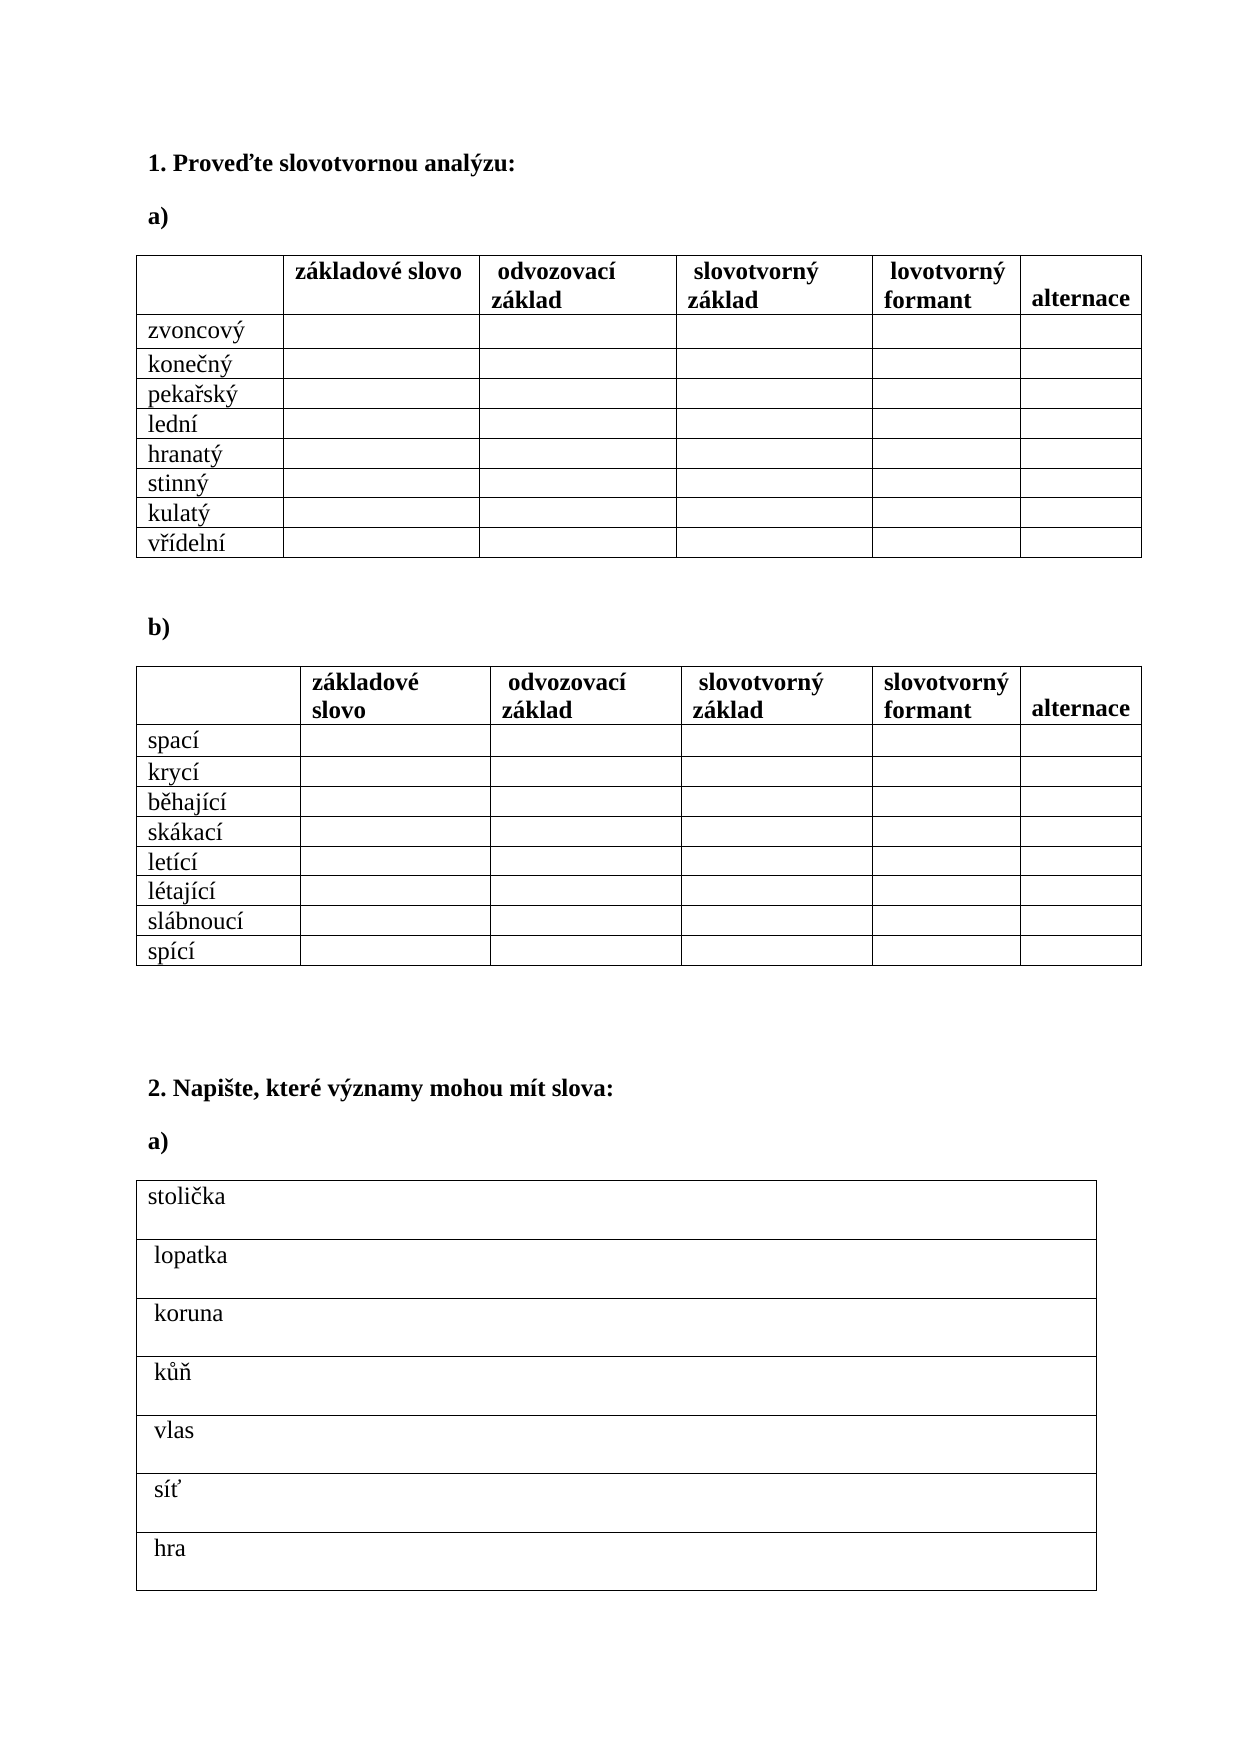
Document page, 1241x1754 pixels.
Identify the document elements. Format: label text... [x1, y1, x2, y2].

table_cell [1021, 787, 1141, 816]
table_cell [1021, 349, 1141, 378]
table_cell kůň [137, 1357, 1096, 1414]
table_cell [873, 876, 1020, 905]
table_cell koruna [137, 1299, 1096, 1356]
table_cell [873, 787, 1020, 816]
table_cell [682, 757, 872, 786]
table_header alternace [1021, 667, 1141, 724]
table_cell [284, 409, 479, 438]
table_cell [873, 379, 1020, 408]
table_cell běhající [137, 787, 300, 816]
table_cell [301, 936, 490, 965]
table_cell [284, 498, 479, 527]
table_cell [491, 936, 681, 965]
text a) [148, 1126, 1093, 1155]
table_cell [491, 847, 681, 875]
table_cell [1021, 439, 1141, 467]
table_cell [491, 787, 681, 816]
table_cell [873, 906, 1020, 935]
table_cell hra [137, 1533, 1096, 1590]
table_cell [677, 498, 872, 527]
table_cell [873, 409, 1020, 438]
table_cell [873, 817, 1020, 846]
table_cell [1021, 498, 1141, 527]
table_cell [1021, 409, 1141, 438]
text 1. Proveďte slovotvornou analýzu: [148, 148, 1093, 176]
table_cell [1021, 906, 1141, 935]
table_cell [1021, 757, 1141, 786]
table_cell [873, 469, 1020, 497]
table_cell [873, 847, 1020, 875]
table_cell [284, 315, 479, 348]
text 2. Napište, které významy mohou mít slova: [148, 1073, 1093, 1101]
table_cell [677, 349, 872, 378]
table_cell [682, 817, 872, 846]
table_cell spící [137, 936, 300, 965]
table_cell [301, 757, 490, 786]
table_cell [491, 725, 681, 756]
table_header slovotvorný základ [677, 256, 872, 314]
table_cell [1021, 876, 1141, 905]
table_cell [873, 757, 1020, 786]
table_cell [480, 379, 676, 408]
table_cell [1021, 936, 1141, 965]
table_cell [480, 409, 676, 438]
table_cell [873, 528, 1020, 557]
table_cell [301, 906, 490, 935]
table_cell [677, 528, 872, 557]
table_cell [1021, 528, 1141, 557]
table_cell vřídelní [137, 528, 283, 557]
table_header základové slovo [301, 667, 490, 724]
table_cell slábnoucí [137, 906, 300, 935]
table_cell [682, 787, 872, 816]
table_cell [284, 439, 479, 467]
table_cell konečný [137, 349, 283, 378]
table_header slovotvorný základ [682, 667, 872, 724]
table_cell [491, 906, 681, 935]
table_cell [873, 315, 1020, 348]
table_cell [1021, 379, 1141, 408]
table_cell [284, 379, 479, 408]
table_header odvozovací základ [491, 667, 681, 724]
table_cell [677, 439, 872, 467]
table_cell [1021, 725, 1141, 756]
table_cell [682, 936, 872, 965]
table_cell kulatý [137, 498, 283, 527]
table_cell [480, 469, 676, 497]
table_cell létající [137, 876, 300, 905]
table_header slovotvorný formant [873, 667, 1020, 724]
table_cell [873, 349, 1020, 378]
table_cell [677, 469, 872, 497]
table_cell zvoncový [137, 315, 283, 348]
table_cell [301, 725, 490, 756]
table_header lovotvorný formant [873, 256, 1020, 314]
table_cell [480, 498, 676, 527]
text a) [148, 201, 1093, 230]
table_cell [873, 725, 1020, 756]
text b) [148, 612, 1093, 640]
table_cell lopatka [137, 1240, 1096, 1297]
table_cell [301, 876, 490, 905]
table_cell [301, 817, 490, 846]
table_cell [873, 936, 1020, 965]
table_cell [491, 817, 681, 846]
table_cell hranatý [137, 439, 283, 467]
table_cell [677, 315, 872, 348]
table_cell [1021, 315, 1141, 348]
table_cell [677, 409, 872, 438]
table_cell krycí [137, 757, 300, 786]
table_cell letící [137, 847, 300, 875]
table_header stolička [137, 1181, 1096, 1239]
table_cell vlas [137, 1416, 1096, 1473]
table_header odvozovací základ [480, 256, 676, 314]
table_header [137, 667, 300, 724]
table_cell [284, 469, 479, 497]
table_cell [1021, 817, 1141, 846]
table_cell spací [137, 725, 300, 756]
table_cell [491, 876, 681, 905]
table_cell [873, 439, 1020, 467]
table_cell [301, 847, 490, 875]
table_header alternace [1021, 256, 1141, 314]
table_cell pekařský [137, 379, 283, 408]
table_cell skákací [137, 817, 300, 846]
table_cell [682, 847, 872, 875]
table_cell [480, 315, 676, 348]
table_cell lední [137, 409, 283, 438]
table_cell [284, 528, 479, 557]
table_cell [682, 906, 872, 935]
table_cell [301, 787, 490, 816]
table_cell [480, 439, 676, 467]
table_cell [682, 876, 872, 905]
table_header [137, 256, 283, 314]
table_cell [682, 725, 872, 756]
table_cell stinný [137, 469, 283, 497]
table_cell [873, 498, 1020, 527]
table_cell [1021, 847, 1141, 875]
table_cell [677, 379, 872, 408]
table_cell [1021, 469, 1141, 497]
table_header základové slovo [284, 256, 479, 314]
table_cell [491, 757, 681, 786]
table_cell [480, 528, 676, 557]
table_cell síť [137, 1474, 1096, 1532]
table_cell [284, 349, 479, 378]
table_cell [480, 349, 676, 378]
